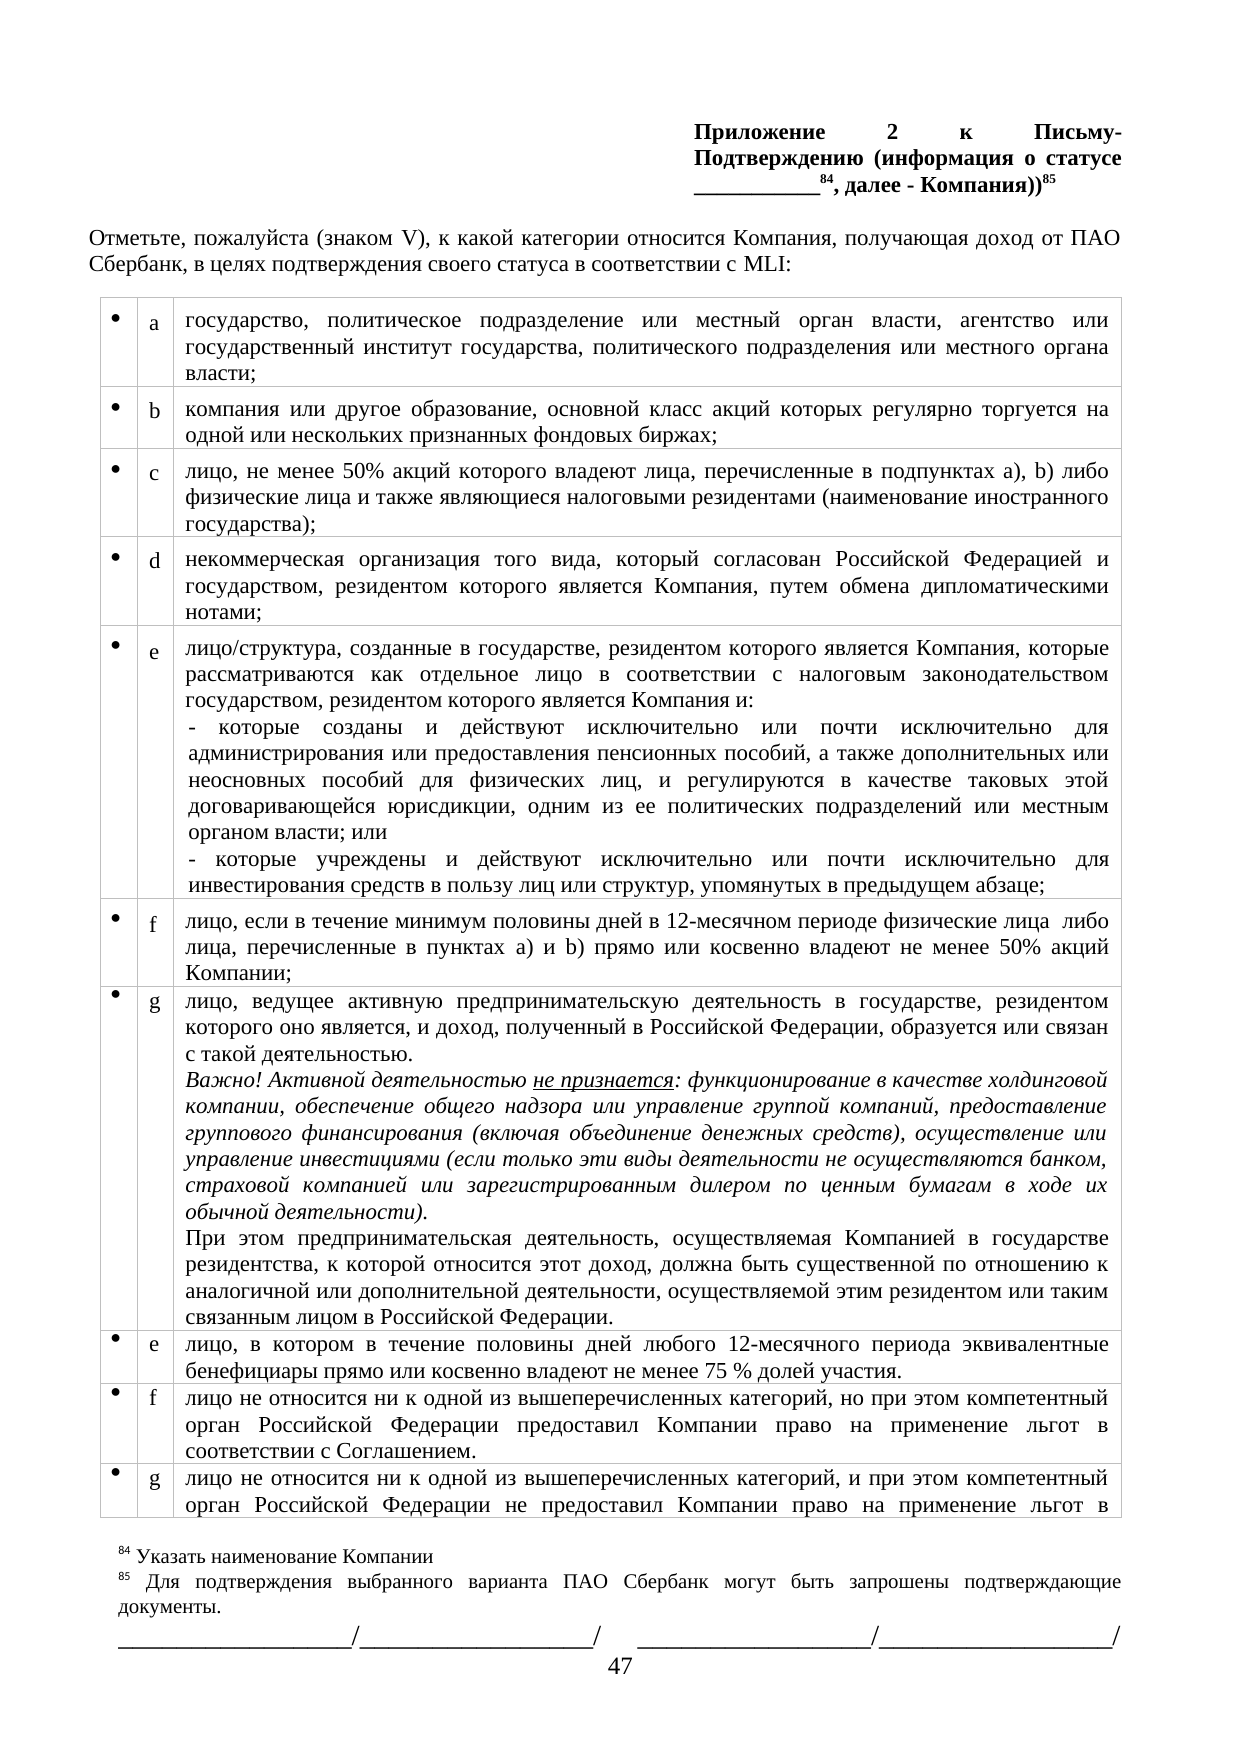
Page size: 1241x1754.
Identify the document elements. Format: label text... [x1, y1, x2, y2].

table_header государство, политическое подразделение или местный орган власти, агентство или государственный институт государства, политического подразделения или местного органа власти; [174, 298, 1121, 386]
table_header [101, 298, 137, 386]
table_cell лицо, не менее 50% акций которого владеют лица, перечисленные в подпунктах a), b) либо физические лица и также являющиеся налоговыми резидентами (наименование иностранного государства); [174, 449, 1121, 536]
table_cell лицо, ведущее активную предпринимательскую деятельность в государстве, резидентом которого оно является, и доход, полученный в Российской Федерации, образуется или связан с такой деятельностью. Важно! Активной деятельностью не признается: функционирование в качестве холдинговой компании, обеспечение общего надзора или управление группой компаний, предоставление группового финансирования (включая объединение денежных средств), осуществление или управление инвестициями (если только эти виды деятельности не осуществляются банком, страховой компанией или зарегистрированным дилером по ценным бумагам в ходе их обычной деятельности). При этом предпринимательская деятельность, осуществляемая Компанией в государстве резидентства, к которой относится этот доход, должна быть существенной по отношению к аналогичной или дополнительной деятельности, осуществляемой этим резидентом или таким связанным лицом в Российской Федерации. [174, 987, 1121, 1329]
table_cell [101, 899, 137, 986]
table_cell g [138, 987, 173, 1329]
table_cell c [138, 449, 173, 536]
table_cell [101, 987, 137, 1329]
table_cell [101, 1331, 137, 1383]
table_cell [174, 1464, 1121, 1517]
table_cell d [138, 537, 173, 624]
text Отметьте, пожалуйста (знаком V), к какой категории относится Компания, получающая доход от ПАО Сбербанк, в целях подтверждения своего статуса в соответствии с MLI: [88, 223, 1122, 276]
table_cell лицо/структура, созданные в государстве, резидентом которого является Компания, которые рассматриваются как отдельное лицо в соответствии с налоговым законодательством государством, резидентом которого является Компания и: - которые созданы и действуют исключительно или почти исключительно для администрирования или предоставления пенсионных пособий, а также дополнительных или неосновных пособий для физических лиц, и регулируются в качестве таковых этой договаривающейся юрисдикции, одним из ее политических подразделений или местным органом власти; или - которые учреждены и действуют исключительно или почти исключительно для инвестирования средств в пользу лиц или структур, упомянутых в предыдущем абзаце; [174, 626, 1121, 897]
table_cell f [138, 1384, 173, 1463]
table_cell [101, 387, 137, 448]
table_cell некоммерческая организация того вида, который согласован Российской Федерацией и государством, резидентом которого является Компания, путем обмена дипломатическими нотами; [174, 537, 1121, 624]
table_cell [101, 537, 137, 624]
table_cell лицо не относится ни к одной из вышеперечисленных категорий, но при этом компетентный орган Российской Федерации предоставил Компании право на применение льгот в соответствии с Соглашением. [174, 1384, 1121, 1463]
table_cell g [138, 1464, 173, 1517]
text Приложение 2 к Письму-Подтверждению (информация о статусе ___________, далее - Компания)) [694, 118, 1122, 197]
table_cell e [138, 626, 173, 897]
table_cell [101, 1384, 137, 1463]
table_header a [138, 298, 173, 386]
table_cell лицо, в котором в течение половины дней любого 12-месячного периода эквивалентные бенефициары прямо или косвенно владеют не менее 75 % долей участия. [174, 1331, 1121, 1383]
table_cell [101, 1464, 137, 1517]
table_cell b [138, 387, 173, 448]
table_cell e [138, 1331, 173, 1383]
table_cell [101, 626, 137, 897]
table_cell f [138, 899, 173, 986]
table_cell [101, 449, 137, 536]
table_cell лицо, если в течение минимум половины дней в 12-месячном периоде физические лица либо лица, перечисленные в пунктах a) и b) прямо или косвенно владеют не менее 50% акций Компании; [174, 899, 1121, 986]
table_cell компания или другое образование, основной класс акций которых регулярно торгуется на одной или нескольких признанных фондовых биржах; [174, 387, 1121, 448]
